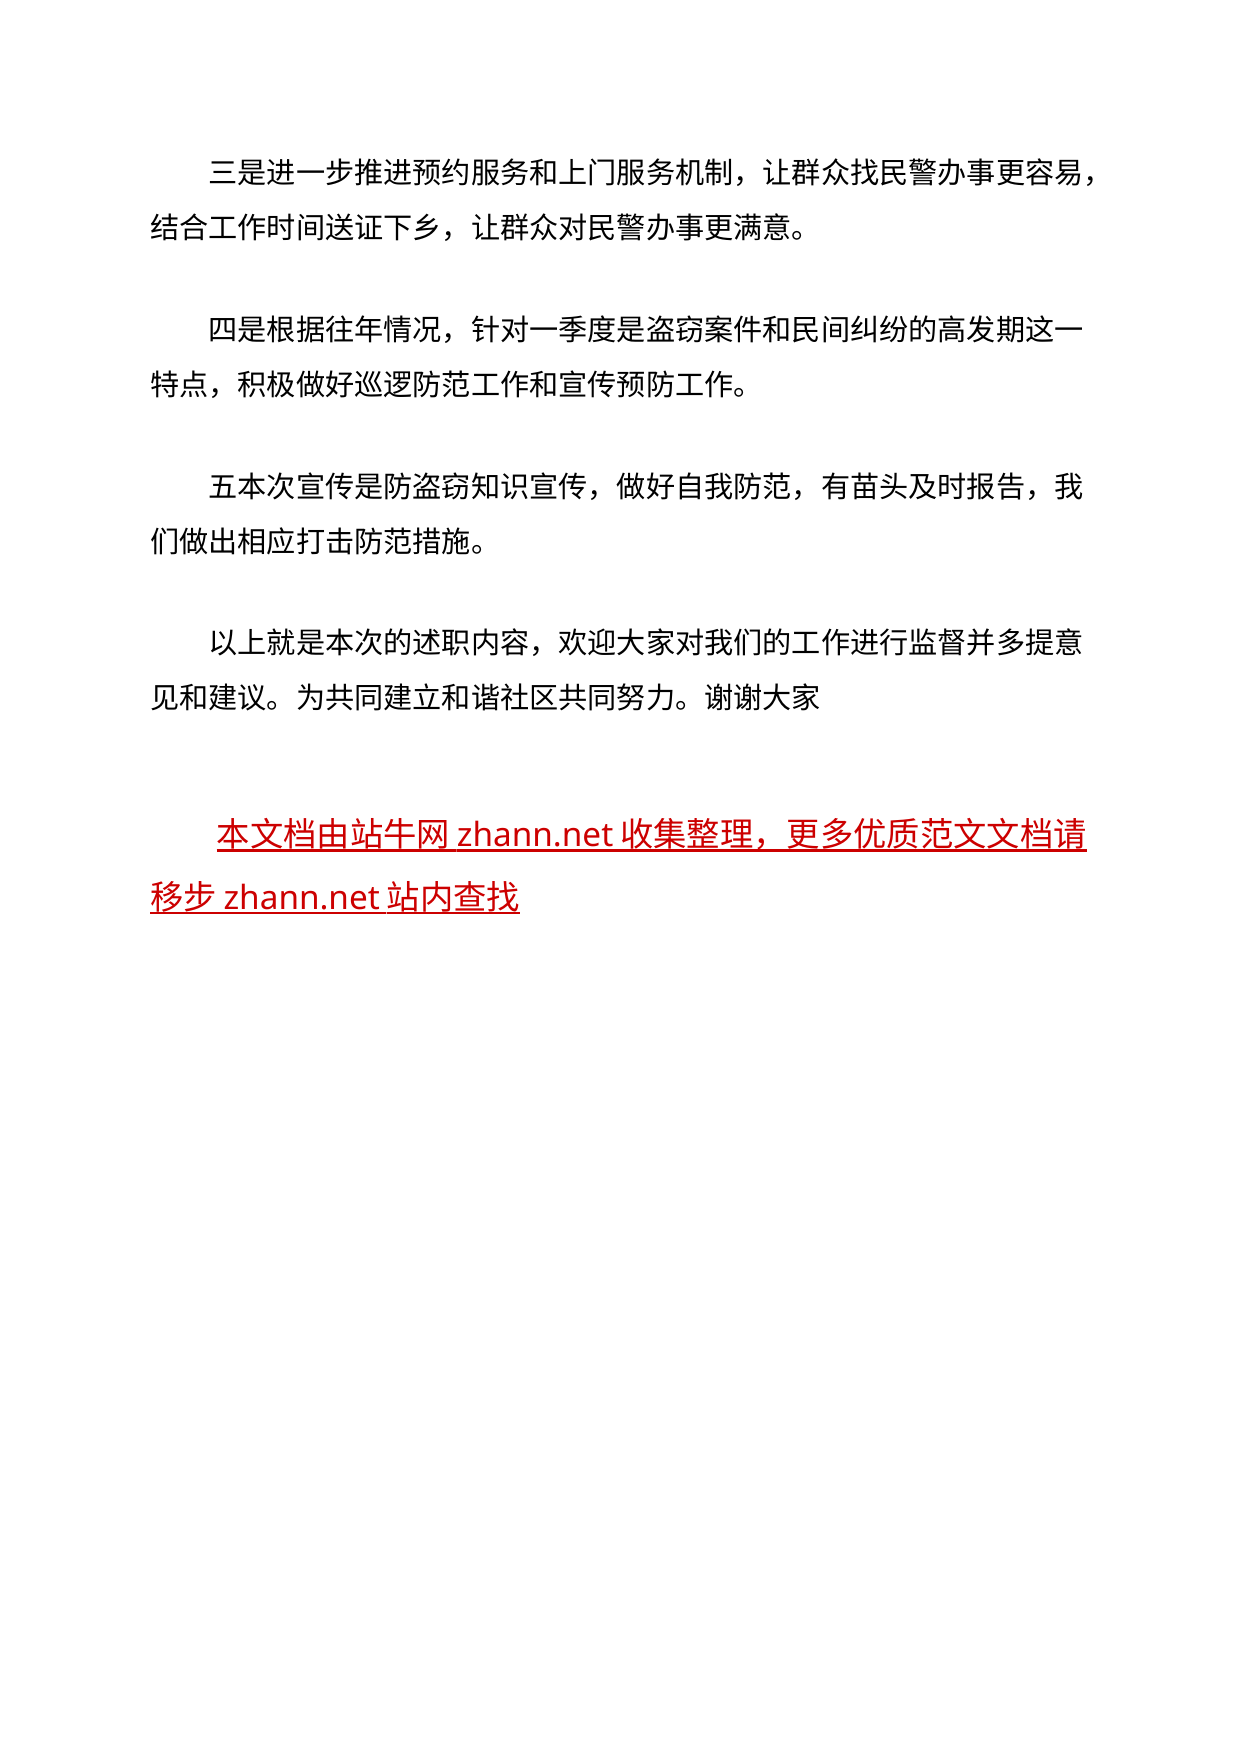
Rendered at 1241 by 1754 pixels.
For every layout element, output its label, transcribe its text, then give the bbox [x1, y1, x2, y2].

text 本文档由站牛网zhann.net收集整理，更多优质范文文档请移步zhann.net站内查找 [150, 808, 1090, 919]
text 以上就是本次的述职内容，欢迎大家对我们的工作进行监督并多提意见和建议。为共同建立和谐社区共同努力。谢谢大家 [150, 620, 1090, 717]
text 四是根据往年情况，针对一季度是盗窃案件和民间纠纷的高发期这一特点，积极做好巡逻防范工作和宣传预防工作。 [150, 307, 1090, 404]
text 五本次宣传是防盗窃知识宣传，做好自我防范，有苗头及时报告，我们做出相应打击防范措施。 [150, 463, 1090, 561]
text 三是进一步推进预约服务和上门服务机制，让群众找民警办事更容易，结合工作时间送证下乡，让群众对民警办事更满意。 [150, 150, 1090, 247]
